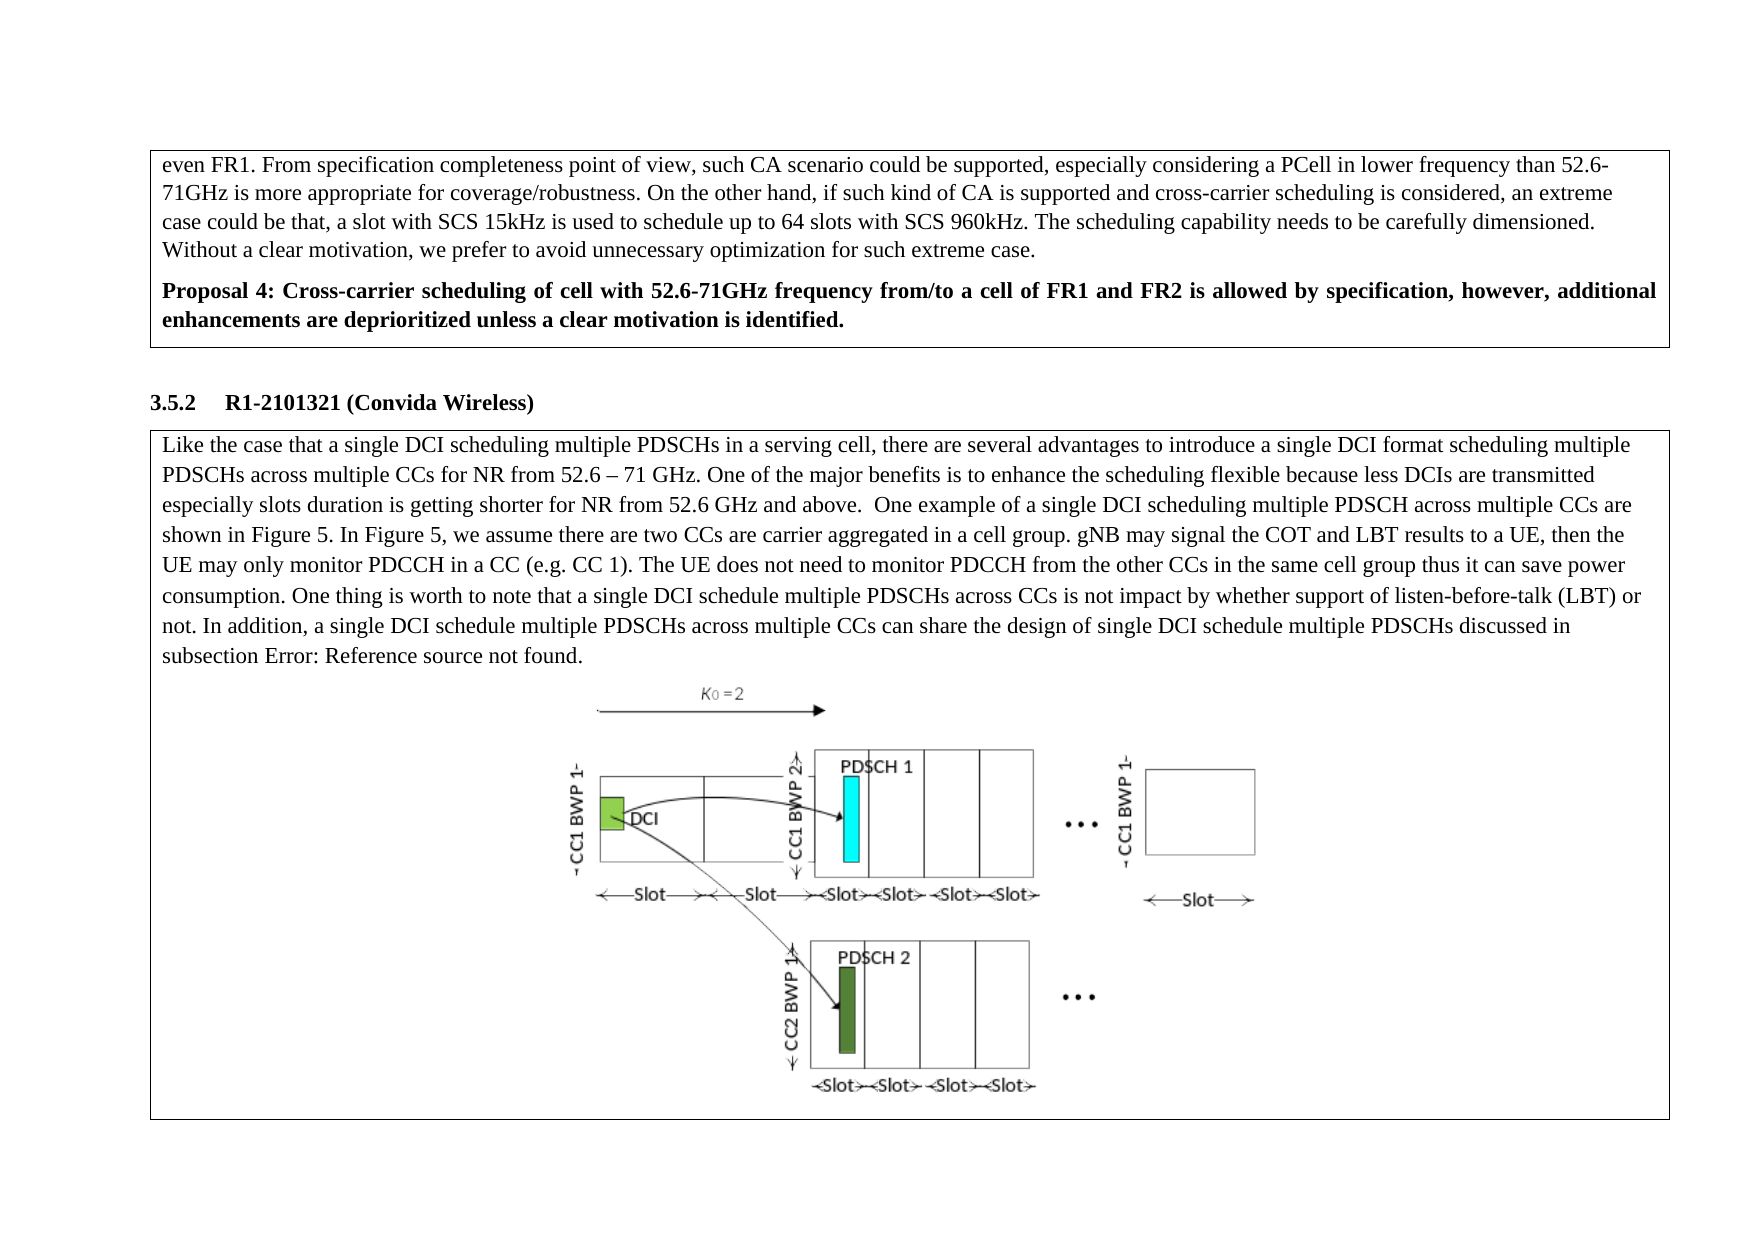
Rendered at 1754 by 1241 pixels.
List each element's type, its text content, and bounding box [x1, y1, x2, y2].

subtitle R1-2101321 (Convida Wireless) [150, 389, 1604, 415]
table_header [151, 151, 1669, 347]
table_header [151, 431, 1669, 1118]
